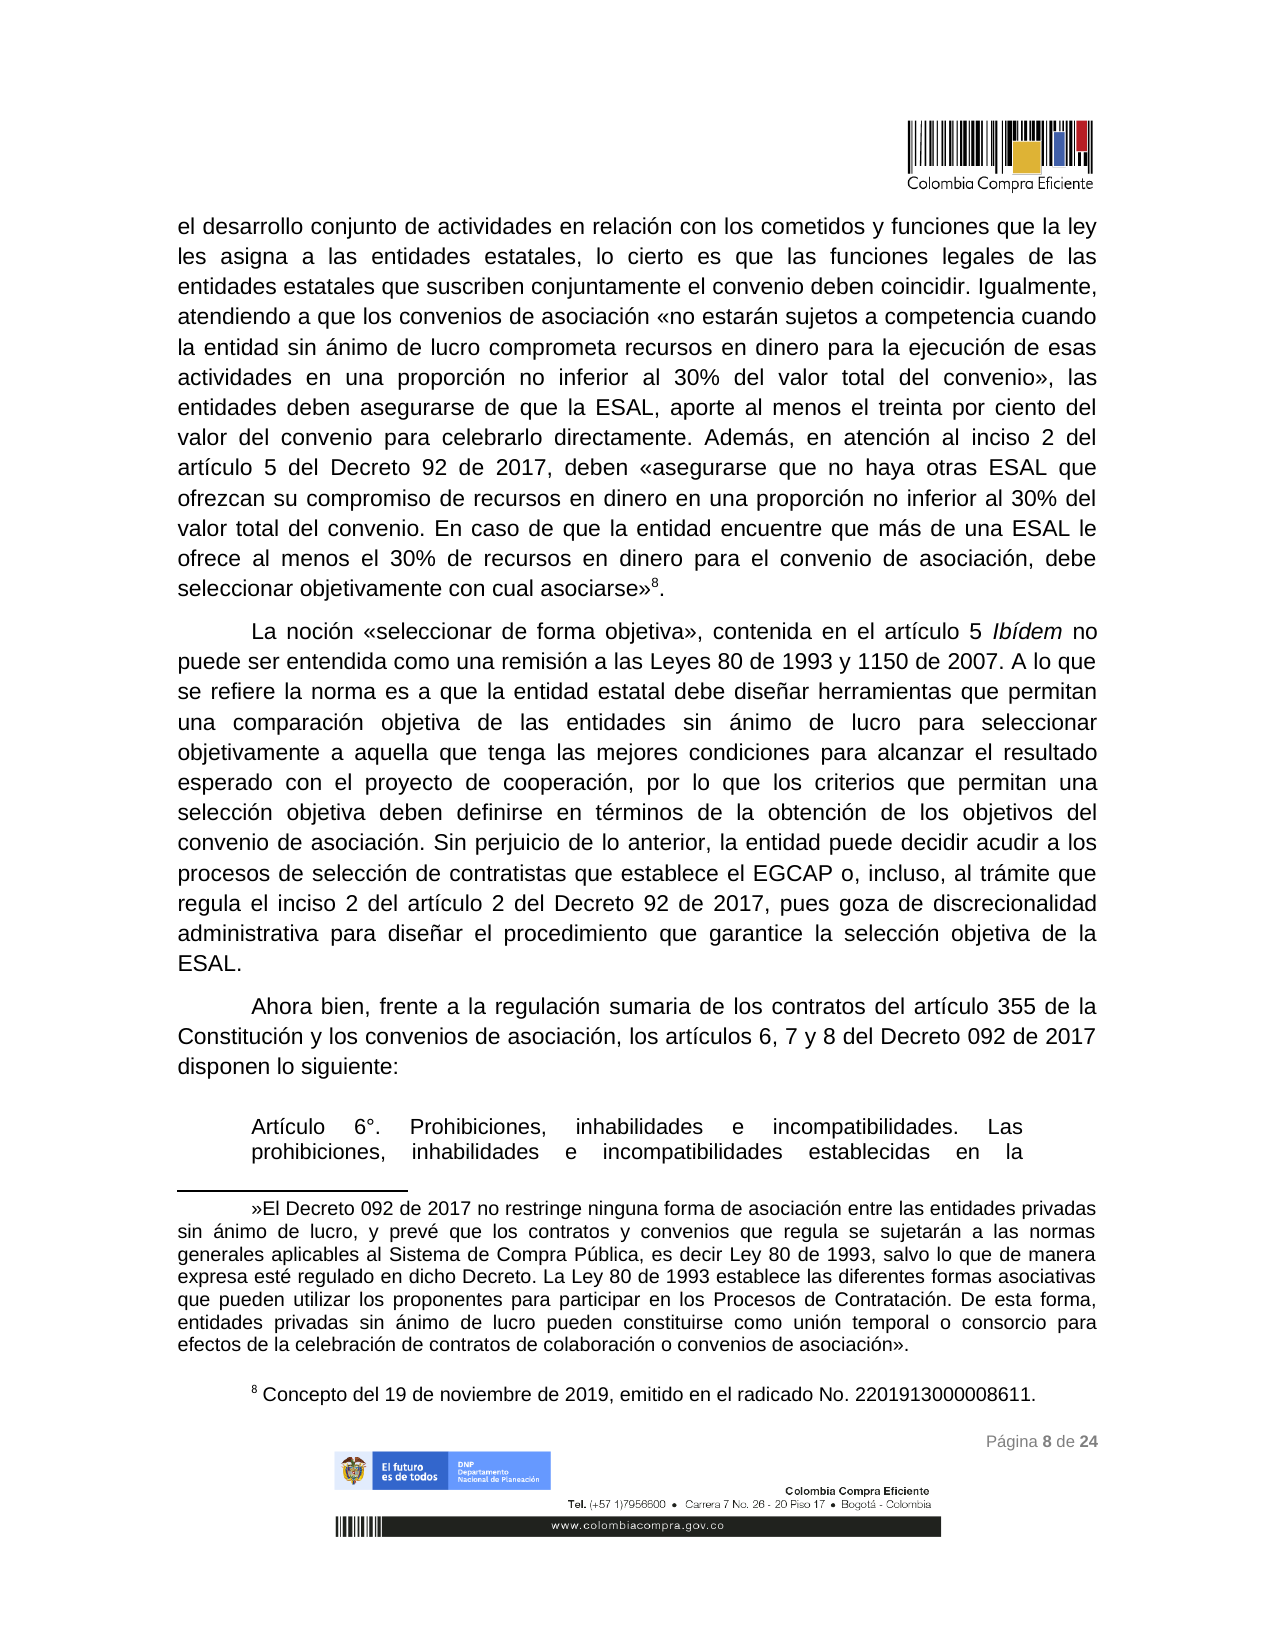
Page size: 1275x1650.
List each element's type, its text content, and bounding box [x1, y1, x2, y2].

text La noción «seleccionar de forma objetiva», contenida en el artículo 5 Ibídem no puede ser entendida como una remisión a las Leyes 80 de 1993 y 1150 de 2007. A lo que se refiere la norma es a que la entidad estatal debe diseñar herramientas que permitan una comparación objetiva de las entidades sin ánimo de lucro para seleccionar objetivamente a aquella que tenga las mejores condiciones para alcanzar el resultado esperado con el proyecto de cooperación, por lo que los criterios que permitan una selección objetiva deben definirse en términos de la obtención de los objetivos del convenio de asociación. Sin perjuicio de lo anterior, la entidad puede decidir acudir a los procesos de selección de contratistas que establece el EGCAP o, incluso, al trámite que regula el inciso 2 del artículo 2 del Decreto 92 de 2017, pues goza de discrecionalidad administrativa para diseñar el procedimiento que garantice la selección objetiva de la ESAL. [177, 618, 1098, 976]
text Ahora bien, frente a la regulación sumaria de los contratos del artículo 355 de la Constitución y los convenios de asociación, los artículos 6, 7 y 8 del Decreto 092 de 2017 disponen lo siguiente: [177, 993, 1098, 1079]
picture [899, 114, 1099, 196]
picture [334, 1451, 942, 1537]
